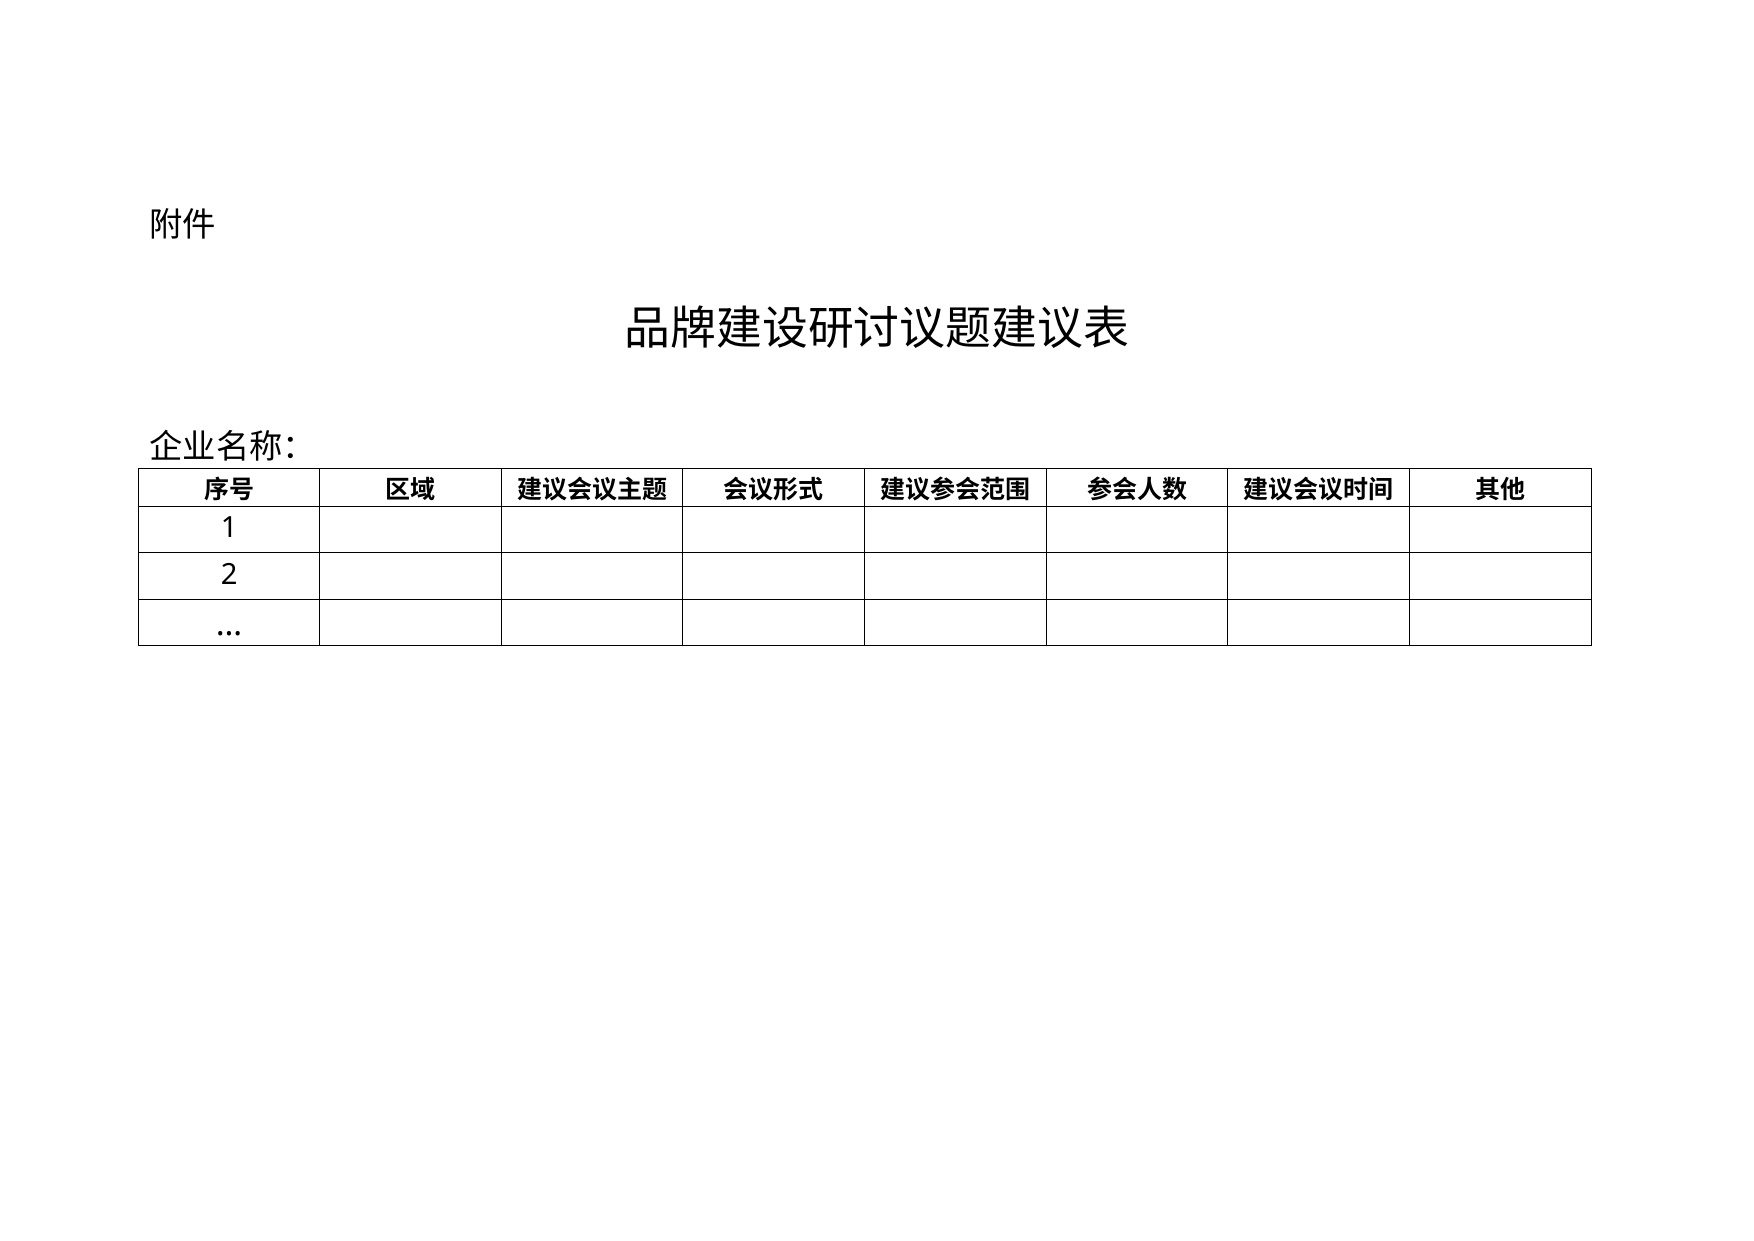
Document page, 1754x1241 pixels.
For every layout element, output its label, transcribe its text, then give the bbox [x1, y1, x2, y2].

table_cell [1410, 600, 1591, 645]
table_header 建议会议时间 [1228, 469, 1409, 506]
table_header 会议形式 [683, 469, 864, 506]
table_cell [1047, 553, 1227, 598]
table_header 建议会议主题 [502, 469, 682, 506]
table_header 区域 [320, 469, 501, 506]
text 品牌建设研讨议题建议表 [149, 291, 1604, 358]
table_cell [320, 553, 501, 598]
table_cell [320, 507, 501, 552]
table_cell [865, 600, 1046, 645]
table_cell [865, 507, 1046, 552]
table_cell 2 [139, 553, 319, 598]
table_cell [865, 553, 1046, 598]
table_cell [1047, 600, 1227, 645]
table_cell [683, 507, 864, 552]
table_cell [683, 553, 864, 598]
table_cell [502, 553, 682, 598]
text 附件 [149, 198, 1604, 246]
table_cell [1047, 507, 1227, 552]
table_cell [502, 507, 682, 552]
table_cell [502, 600, 682, 645]
table_header 参会人数 [1047, 469, 1227, 506]
table_header 建议参会范围 [865, 469, 1046, 506]
table_cell [1410, 507, 1591, 552]
table_header 其他 [1410, 469, 1591, 506]
table_header 序号 [139, 469, 319, 506]
table_cell [1228, 553, 1409, 598]
table_cell [683, 600, 864, 645]
table_cell [1410, 553, 1591, 598]
table_cell 1 [139, 507, 319, 552]
text 企业名称： [149, 420, 1604, 468]
table_cell [1228, 507, 1409, 552]
table_cell [320, 600, 501, 645]
table_cell [1228, 600, 1409, 645]
table_cell … [139, 600, 319, 645]
